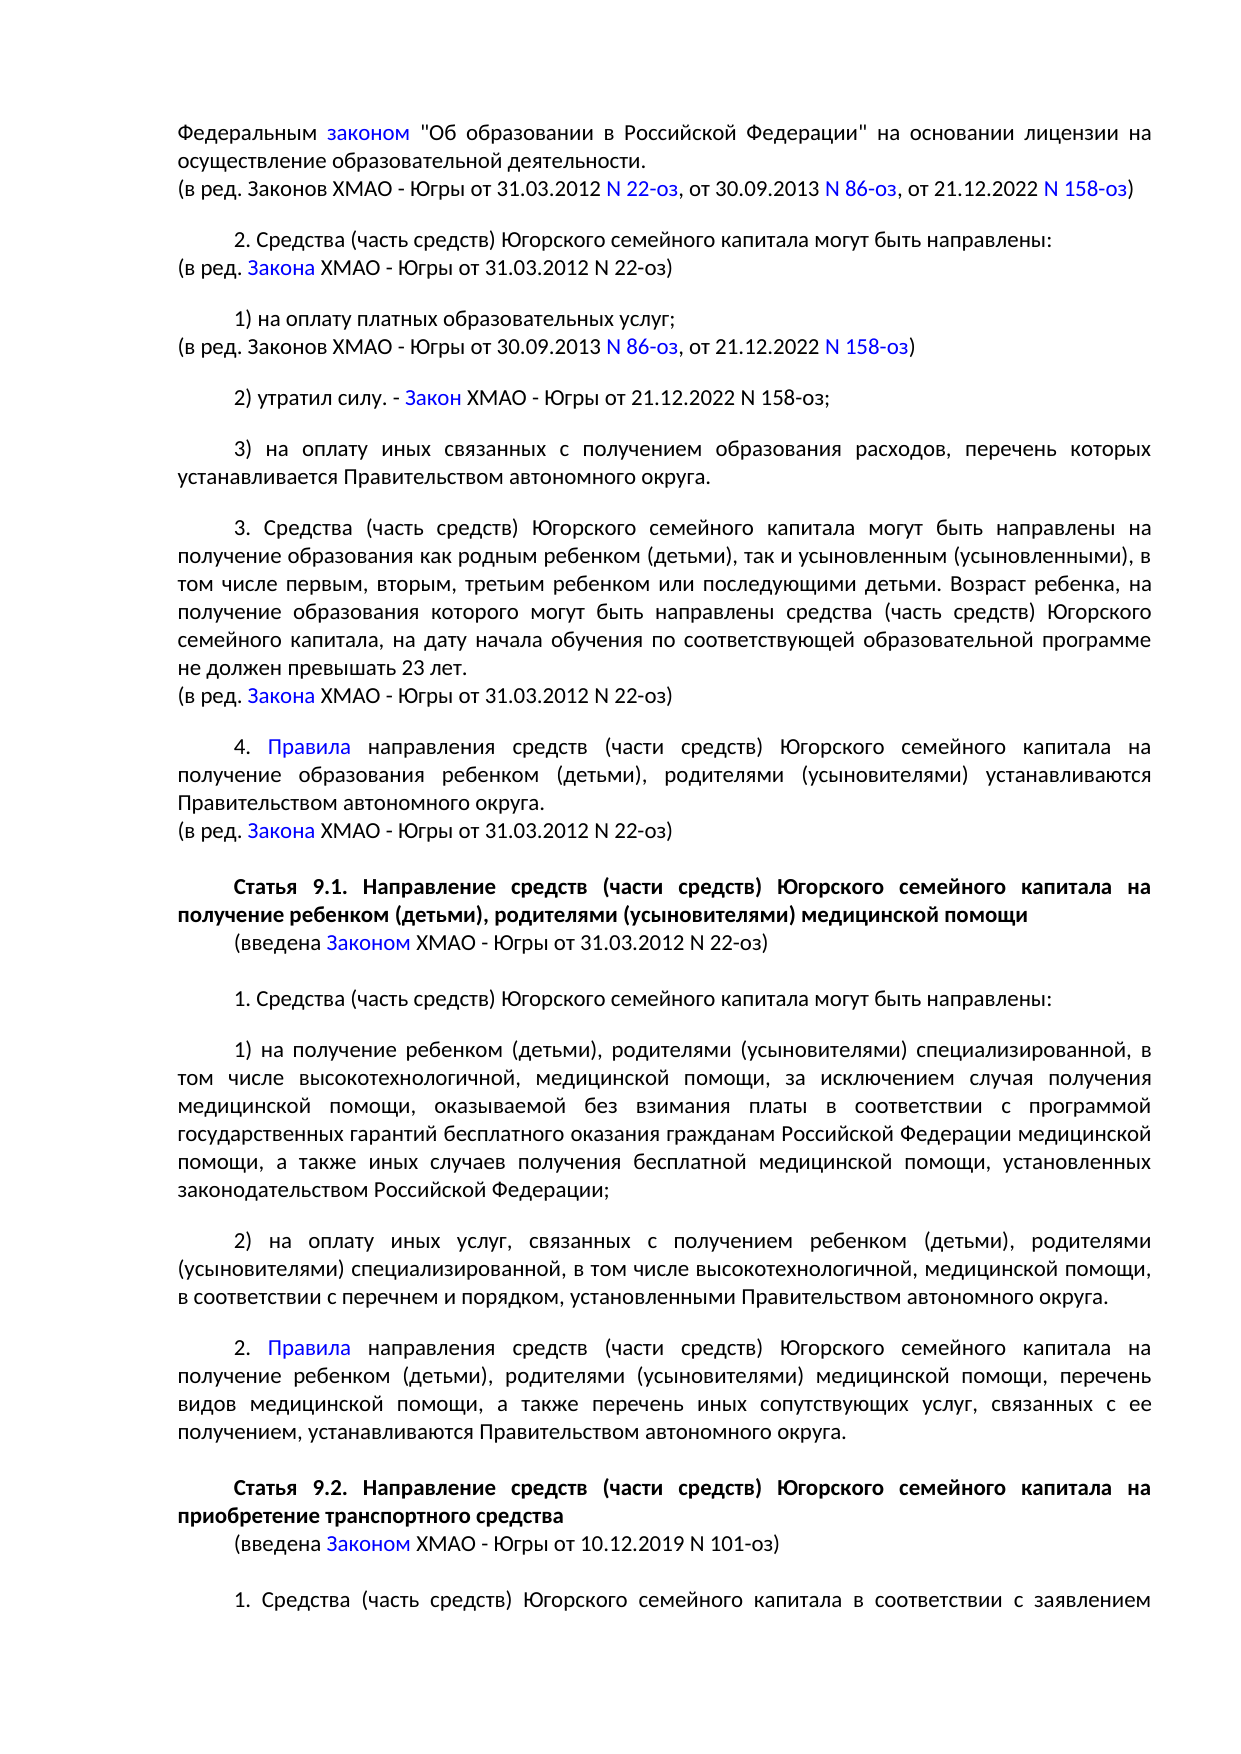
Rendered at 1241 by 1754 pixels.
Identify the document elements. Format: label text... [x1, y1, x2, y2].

text (в ред. Закона ХМАО - Югры от 31.03.2012 N 22-оз) [177, 816, 1152, 844]
text (в ред. Законов ХМАО - Югры от 30.09.2013 N 86-оз, от 21.12.2022 N 158-оз) [177, 332, 1152, 360]
text (введена Законом ХМАО - Югры от 10.12.2019 N 101-оз) [177, 1529, 1152, 1557]
text 2. Средства (часть средств) Югорского семейного капитала могут быть направлены: [177, 225, 1152, 253]
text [177, 118, 1152, 174]
text (в ред. Закона ХМАО - Югры от 31.03.2012 N 22-оз) [177, 253, 1152, 281]
title Статья 9.2. Направление средств (части средств) Югорского семейного капитала на приобретение транспортного средства [177, 1473, 1152, 1529]
text (в ред. Законов ХМАО - Югры от 31.03.2012 N 22-оз, от 30.09.2013 N 86-оз, от 21.12.2022 N 158-оз) [177, 174, 1152, 202]
text (в ред. Закона ХМАО - Югры от 31.03.2012 N 22-оз) [177, 681, 1152, 709]
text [177, 1585, 1152, 1613]
text 2) утратил силу. - Закон ХМАО - Югры от 21.12.2022 N 158-оз; [177, 383, 1152, 411]
text 2) на оплату иных услуг, связанных с получением ребенком (детьми), родителями (усыновителями) специализированной, в том числе высокотехнологичной, медицинской помощи, в соответствии с перечнем и порядком, установленными Правительством автономного округа. [177, 1226, 1152, 1310]
text 1. Средства (часть средств) Югорского семейного капитала могут быть направлены: [177, 984, 1152, 1012]
text 1) на получение ребенком (детьми), родителями (усыновителями) специализированной, в том числе высокотехнологичной, медицинской помощи, за исключением случая получения медицинской помощи, оказываемой без взимания платы в соответствии с программой государственных гарантий бесплатного оказания гражданам Российской Федерации медицинской помощи, а также иных случаев получения бесплатной медицинской помощи, установленных законодательством Российской Федерации; [177, 1035, 1152, 1203]
text 4. Правила направления средств (части средств) Югорского семейного капитала на получение образования ребенком (детьми), родителями (усыновителями) устанавливаются Правительством автономного округа. [177, 732, 1152, 816]
title Статья 9.1. Направление средств (части средств) Югорского семейного капитала на получение ребенком (детьми), родителями (усыновителями) медицинской помощи [177, 872, 1152, 928]
text 3) на оплату иных связанных с получением образования расходов, перечень которых устанавливается Правительством автономного округа. [177, 434, 1152, 490]
text 3. Средства (часть средств) Югорского семейного капитала могут быть направлены на получение образования как родным ребенком (детьми), так и усыновленным (усыновленными), в том числе первым, вторым, третьим ребенком или последующими детьми. Возраст ребенка, на получение образования которого могут быть направлены средства (часть средств) Югорского семейного капитала, на дату начала обучения по соответствующей образовательной программе не должен превышать 23 лет. [177, 513, 1152, 681]
text 2. Правила направления средств (части средств) Югорского семейного капитала на получение ребенком (детьми), родителями (усыновителями) медицинской помощи, перечень видов медицинской помощи, а также перечень иных сопутствующих услуг, связанных с ее получением, устанавливаются Правительством автономного округа. [177, 1333, 1152, 1445]
text 1) на оплату платных образовательных услуг; [177, 304, 1152, 332]
text (введена Законом ХМАО - Югры от 31.03.2012 N 22-оз) [177, 928, 1152, 956]
